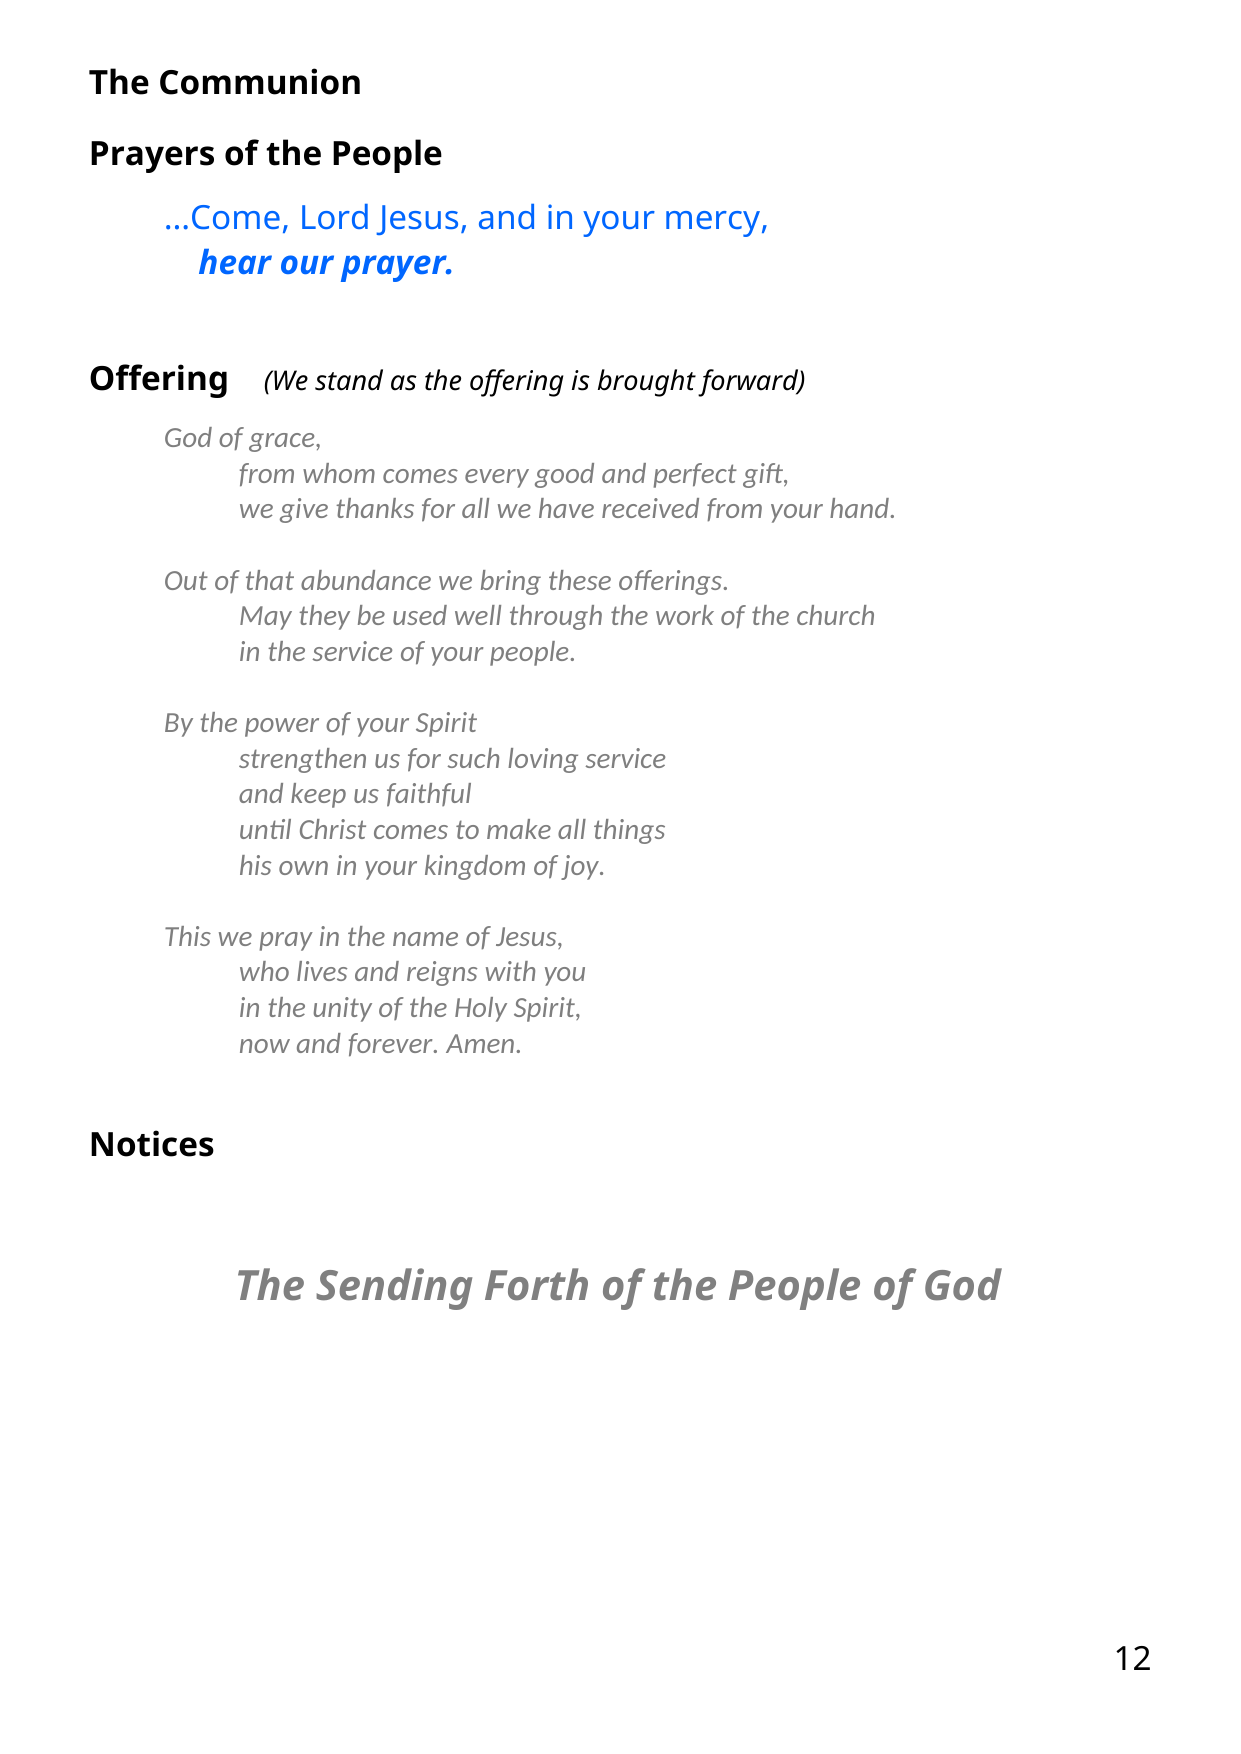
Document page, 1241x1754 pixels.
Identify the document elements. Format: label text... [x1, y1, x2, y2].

text The Sending Forth of the People of God [89, 1256, 1152, 1312]
text who lives and reigns with you [239, 953, 1152, 989]
text God of grace, [164, 419, 1152, 455]
text Offering (We stand as the offering is brought forward) [89, 355, 1152, 400]
text in the service of your people. [239, 633, 1152, 668]
text hear our prayer. [164, 239, 1152, 284]
text and keep us faithful [239, 775, 1152, 811]
text from whom comes every good and perfect gift, [239, 455, 1152, 490]
text until Christ comes to make all things [239, 811, 1152, 847]
text now and forever. Amen. [239, 1025, 1152, 1060]
text The Communion [89, 59, 1152, 104]
text …Come, Lord Jesus, and in your mercy, [164, 194, 1152, 239]
text May they be used well through the work of the church [239, 597, 1152, 633]
text strengthen us for such loving service [239, 740, 1152, 775]
text in the unity of the Holy Spirit, [239, 989, 1152, 1025]
text By the power of your Spirit [164, 704, 1152, 740]
text Notices [89, 1121, 1152, 1166]
text Prayers of the People [89, 129, 1152, 175]
text we give thanks for all we have received from your hand. [239, 490, 1152, 526]
text Out of that abundance we bring these offerings. [164, 562, 1152, 597]
text his own in your kingdom of joy. [239, 847, 1152, 882]
text This we pray in the name of Jesus, [164, 918, 1152, 953]
